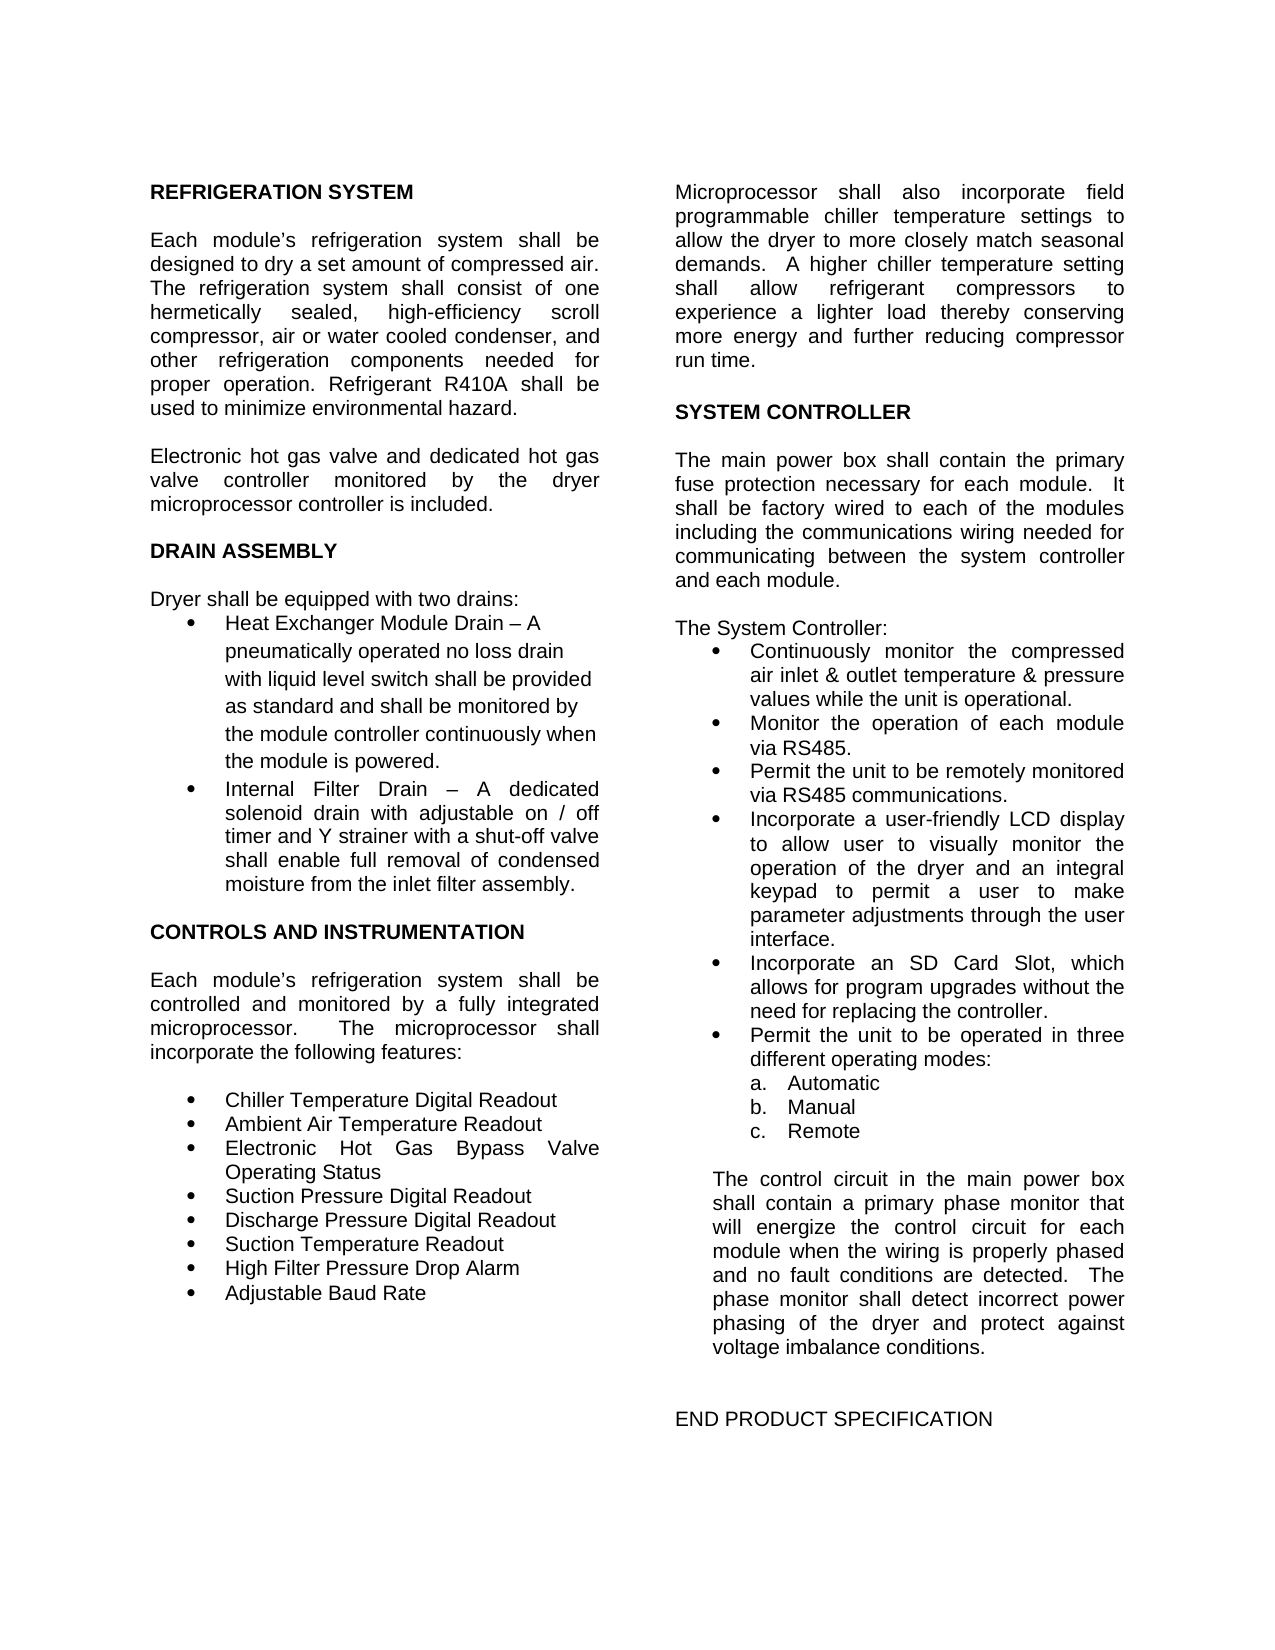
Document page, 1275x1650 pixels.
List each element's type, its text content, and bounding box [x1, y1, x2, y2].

list Chiller Temperature Digital Readout [187, 1088, 600, 1112]
text Each module’s refrigeration system shall be controlled and monitored by a fully integrated microprocessor. The microprocessor shall incorporate the following features: [150, 968, 600, 1064]
list Suction Pressure Digital Readout [187, 1184, 600, 1208]
text The System Controller: [675, 615, 1125, 639]
text Each module’s refrigeration system shall be designed to dry a set amount of compressed air. The refrigeration system shall consist of one hermetically sealed, high-efficiency scroll compressor, air or water cooled condenser, and other refrigeration components needed for proper operation. Refrigerant R410A shall be used to minimize environmental hazard. [150, 228, 600, 419]
text REFRIGERATION SYSTEM [150, 180, 600, 204]
list Adjustable Baud Rate [187, 1280, 600, 1304]
list Ambient Air Temperature Readout [187, 1112, 600, 1136]
list High Filter Pressure Drop Alarm [187, 1256, 600, 1280]
list Heat Exchanger Module Drain – A pneumatically operated no loss drain with liquid level switch shall be provided as standard and shall be monitored by the module controller continuously when the module is powered. [187, 611, 600, 773]
list Incorporate an SD Card Slot, which allows for program upgrades without the need for replacing the controller. [712, 951, 1125, 1023]
text SYSTEM CONTROLLER [675, 400, 1125, 424]
list Continuously monitor the compressed air inlet & outlet temperature & pressure values while the unit is operational. [712, 639, 1125, 711]
list Electronic Hot Gas Bypass Valve Operating Status [187, 1136, 600, 1184]
list Permit the unit to be remotely monitored via RS485 communications. [712, 759, 1125, 807]
list Manual [750, 1095, 1125, 1119]
list Incorporate a user-friendly LCD display to allow user to visually monitor the operation of the dryer and an integral keypad to permit a user to make parameter adjustments through the user interface. [712, 807, 1125, 951]
text Dryer shall be equipped with two drains: [150, 587, 600, 611]
list Discharge Pressure Digital Readout [187, 1208, 600, 1232]
list Suction Temperature Readout [187, 1232, 600, 1256]
text CONTROLS AND INSTRUMENTATION [150, 920, 600, 944]
text END PRODUCT SPECIFICATION [675, 1407, 1125, 1431]
text The control circuit in the main power box shall contain a primary phase monitor that will energize the control circuit for each module when the wiring is properly phased and no fault conditions are detected. The phase monitor shall detect incorrect power phasing of the dryer and protect against voltage imbalance conditions. [712, 1167, 1125, 1359]
list Permit the unit to be operated in three different operating modes: [712, 1023, 1125, 1071]
list Remote [750, 1119, 1125, 1143]
text Electronic hot gas valve and dedicated hot gas valve controller monitored by the dryer microprocessor controller is included. [150, 443, 600, 515]
list Automatic [750, 1071, 1125, 1095]
text Microprocessor shall also incorporate field programmable chiller temperature settings to allow the dryer to more closely match seasonal demands. A higher chiller temperature setting shall allow refrigerant compressors to experience a lighter load thereby conserving more energy and further reducing compressor run time. [675, 180, 1125, 372]
text DRAIN ASSEMBLY [150, 539, 600, 563]
text The main power box shall contain the primary fuse protection necessary for each module. It shall be factory wired to each of the modules including the communications wiring needed for communicating between the system controller and each module. [675, 448, 1125, 591]
list Internal Filter Drain – A dedicated solenoid drain with adjustable on / off timer and Y strainer with a shut-off valve shall enable full removal of condensed moisture from the inlet filter assembly. [187, 776, 600, 896]
list Monitor the operation of each module via RS485. [712, 711, 1125, 759]
